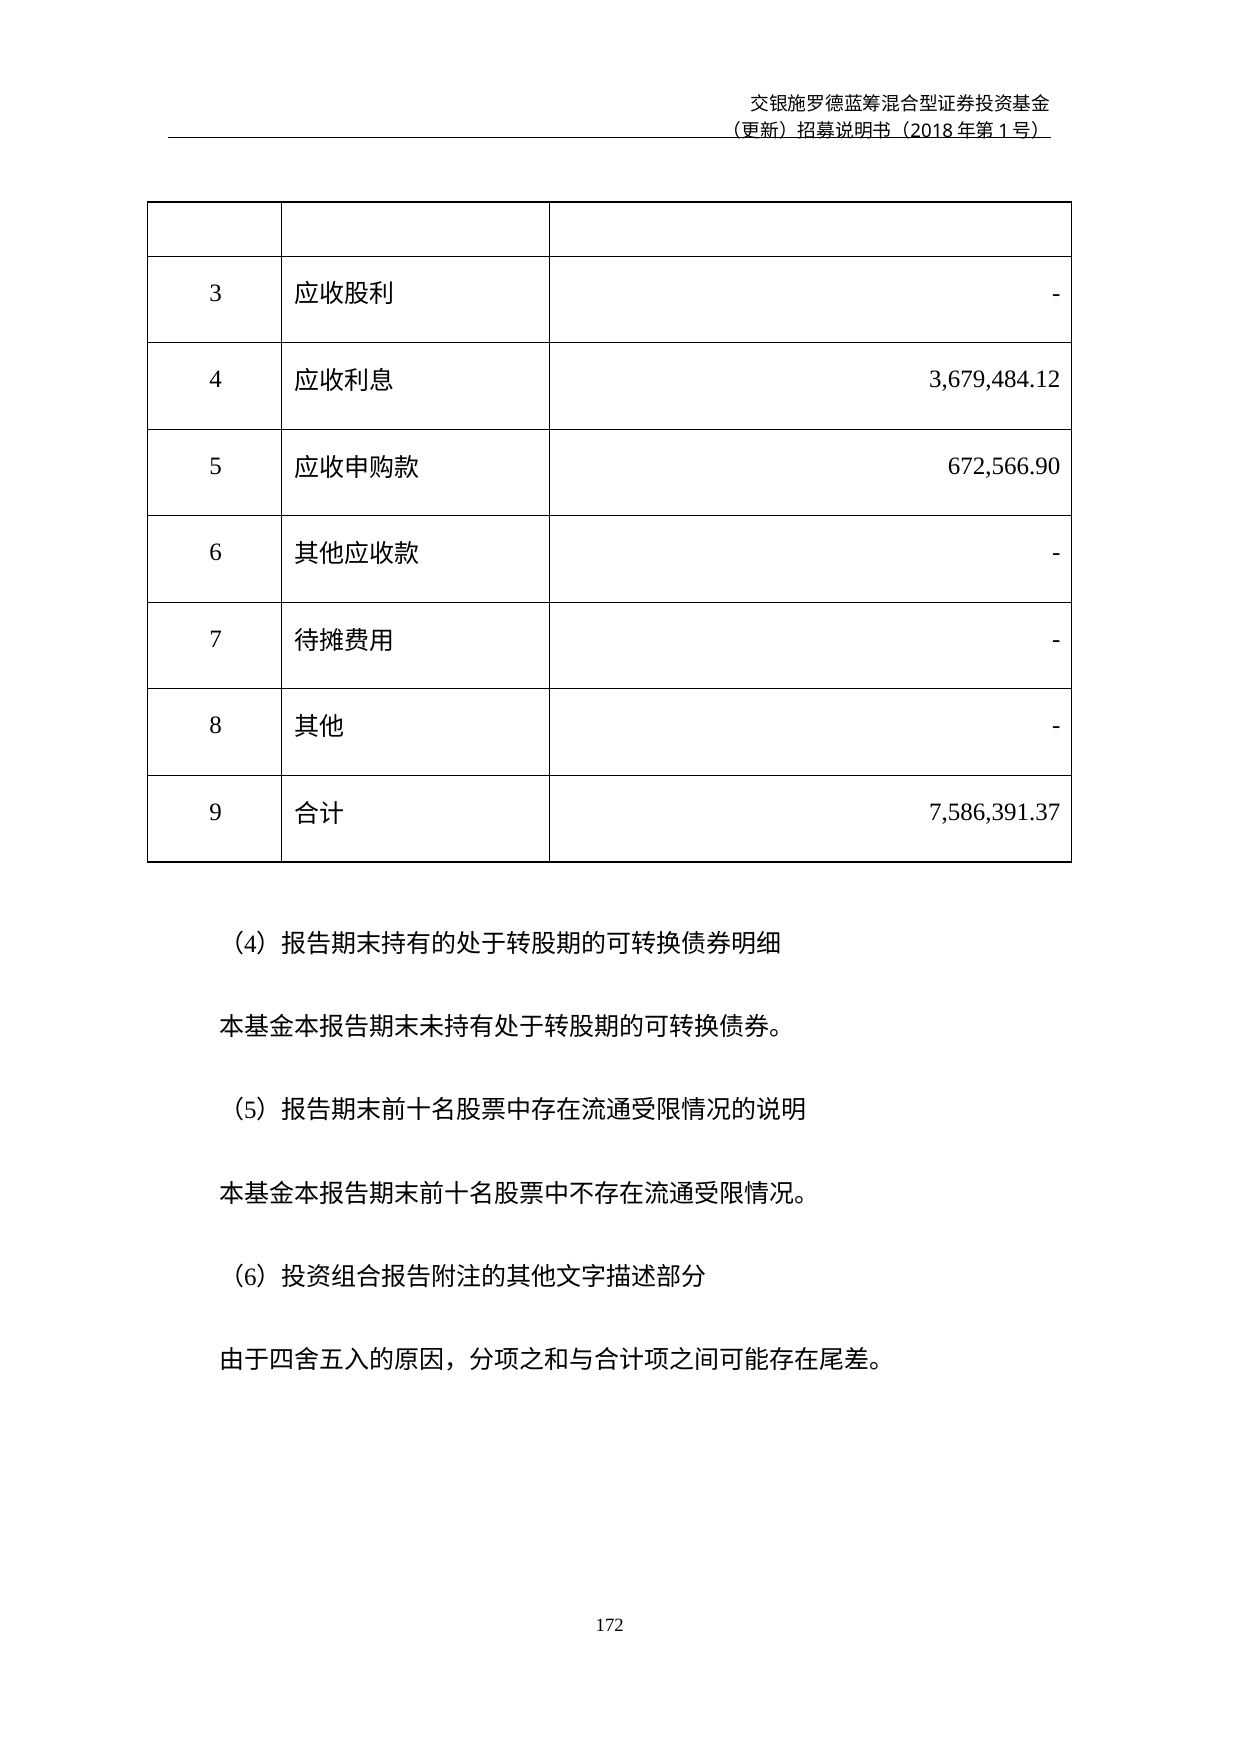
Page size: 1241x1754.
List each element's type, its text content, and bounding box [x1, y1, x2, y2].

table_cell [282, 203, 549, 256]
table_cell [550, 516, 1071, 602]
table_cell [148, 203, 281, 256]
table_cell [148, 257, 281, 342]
text （6）投资组合报告附注的其他文字描述部分 [219, 1242, 1050, 1307]
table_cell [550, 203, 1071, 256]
text 本基金本报告期末前十名股票中不存在流通受限情况。 [219, 1159, 1050, 1224]
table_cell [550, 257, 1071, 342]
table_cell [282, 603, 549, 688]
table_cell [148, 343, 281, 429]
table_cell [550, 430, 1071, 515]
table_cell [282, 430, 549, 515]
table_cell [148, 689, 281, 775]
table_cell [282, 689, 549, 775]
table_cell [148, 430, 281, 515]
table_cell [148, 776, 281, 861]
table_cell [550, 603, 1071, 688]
text 本基金本报告期末未持有处于转股期的可转换债券。 [219, 992, 1050, 1057]
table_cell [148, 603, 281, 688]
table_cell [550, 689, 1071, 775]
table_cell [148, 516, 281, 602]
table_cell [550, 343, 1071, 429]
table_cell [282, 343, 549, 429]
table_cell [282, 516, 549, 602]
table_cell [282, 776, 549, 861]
text （4）报告期末持有的处于转股期的可转换债券明细 [219, 909, 1050, 974]
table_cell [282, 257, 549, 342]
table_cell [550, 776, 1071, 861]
text 由于四舍五入的原因，分项之和与合计项之间可能存在尾差。 [219, 1325, 1050, 1390]
text （5）报告期末前十名股票中存在流通受限情况的说明 [219, 1076, 1050, 1141]
